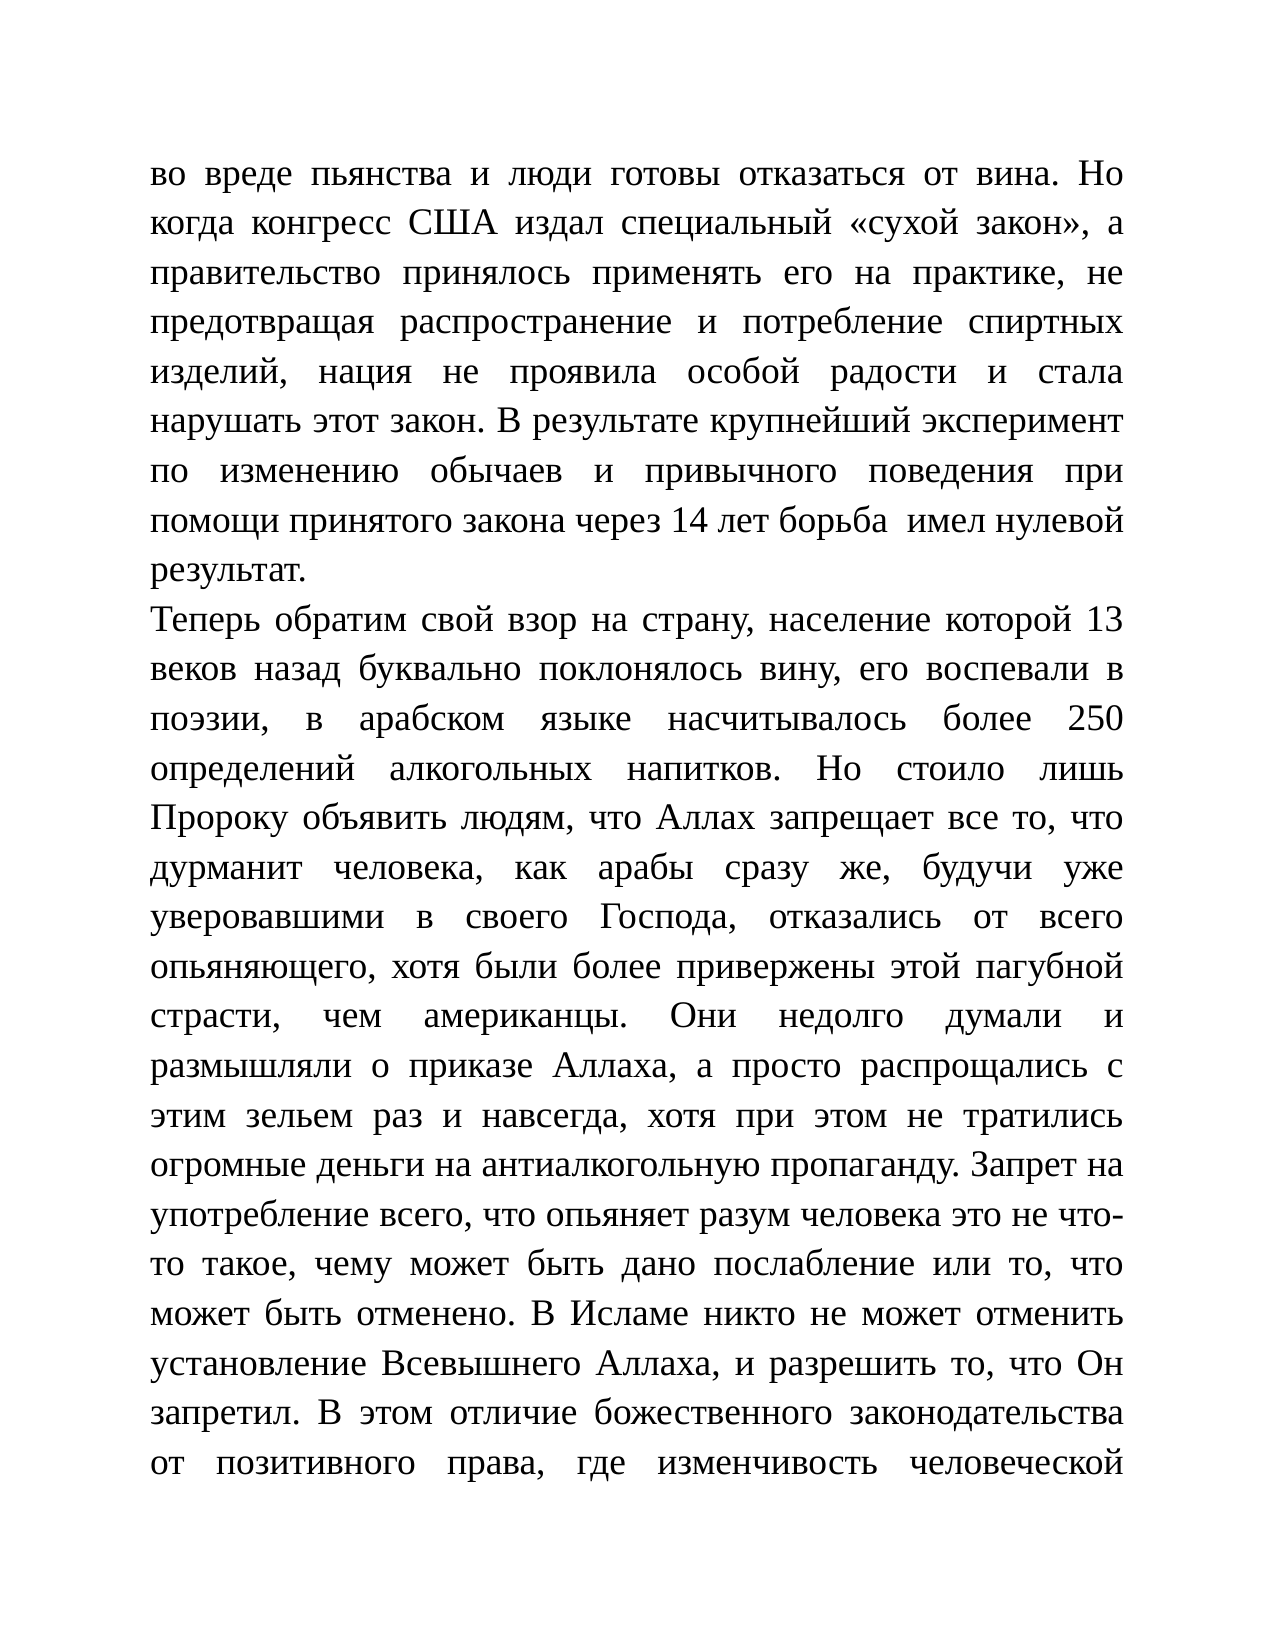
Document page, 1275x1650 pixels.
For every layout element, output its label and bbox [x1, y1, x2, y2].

text [150, 596, 1125, 1482]
text [150, 150, 1125, 590]
